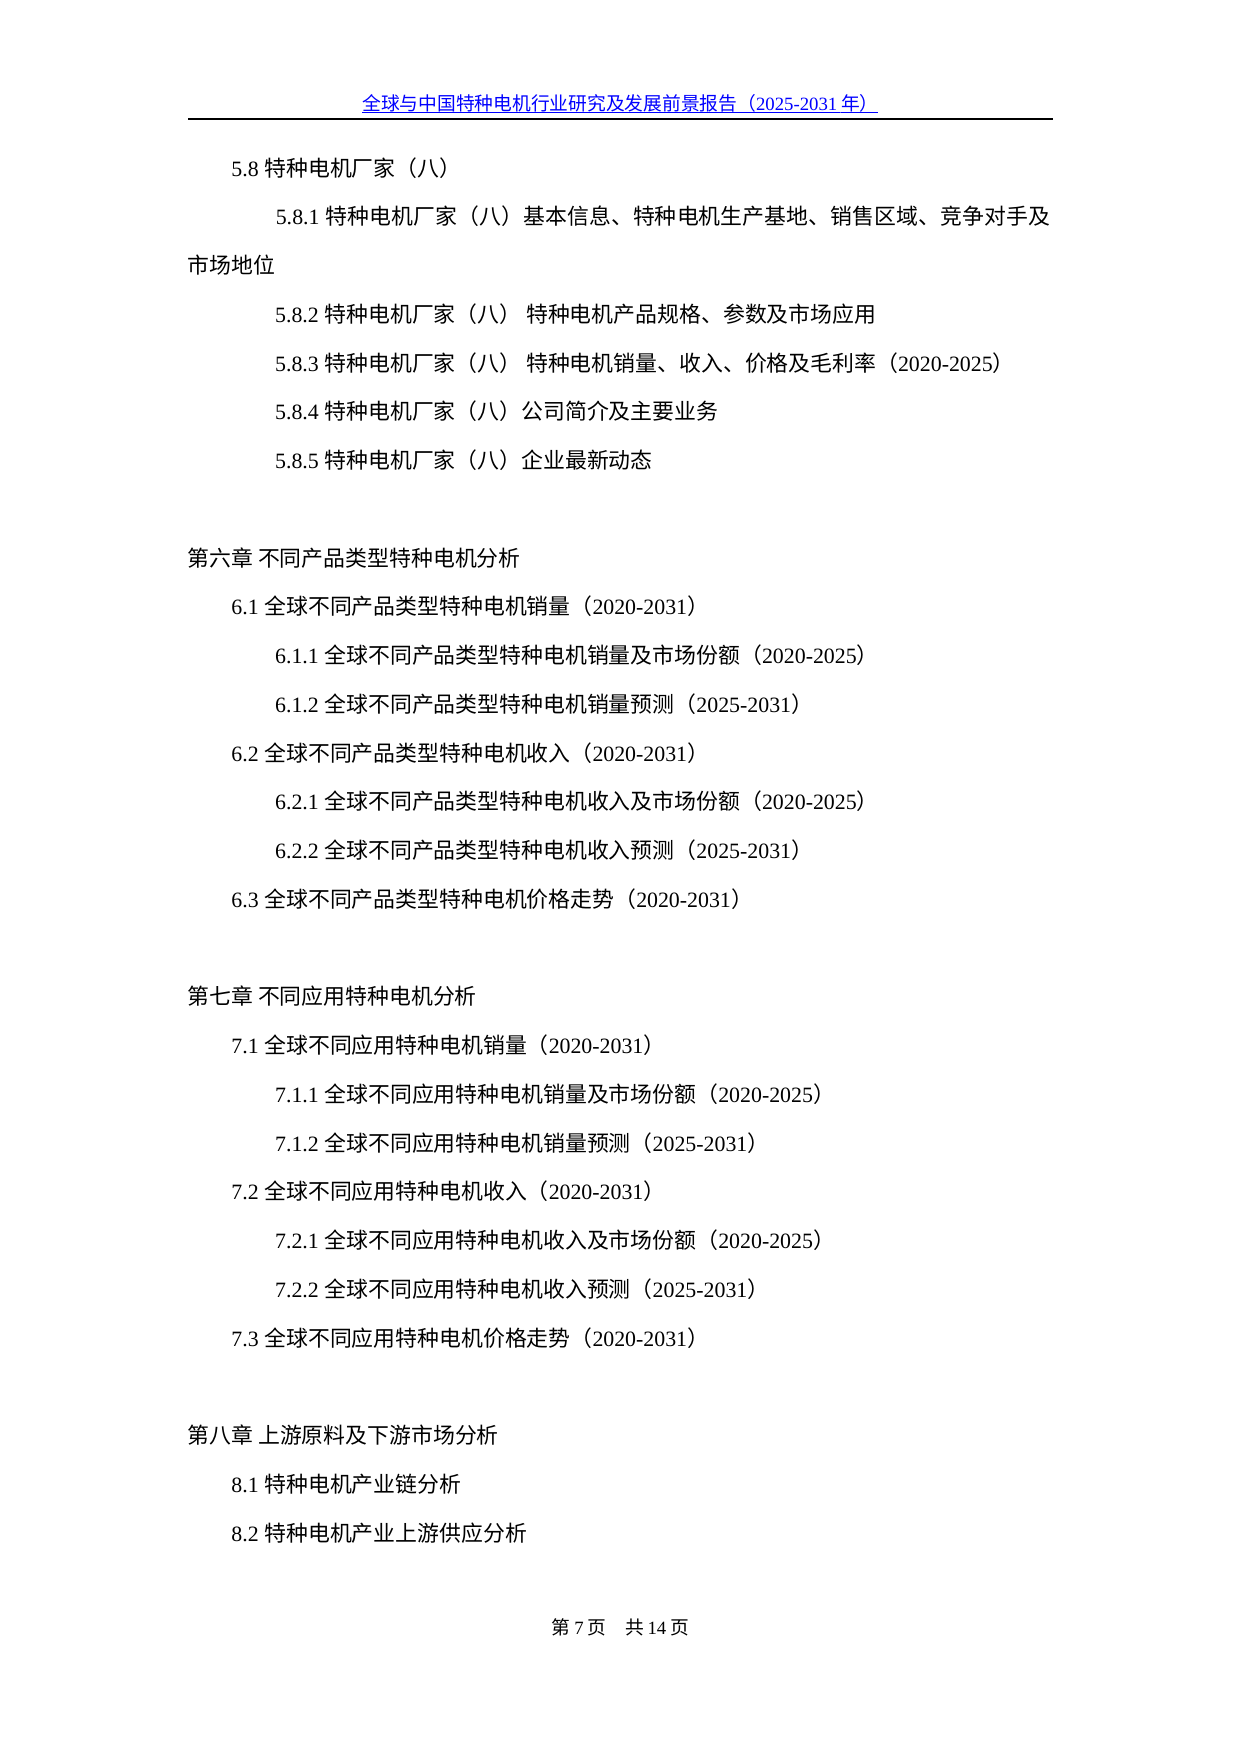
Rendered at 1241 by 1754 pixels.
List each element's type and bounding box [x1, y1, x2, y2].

text [187, 150, 1053, 1548]
